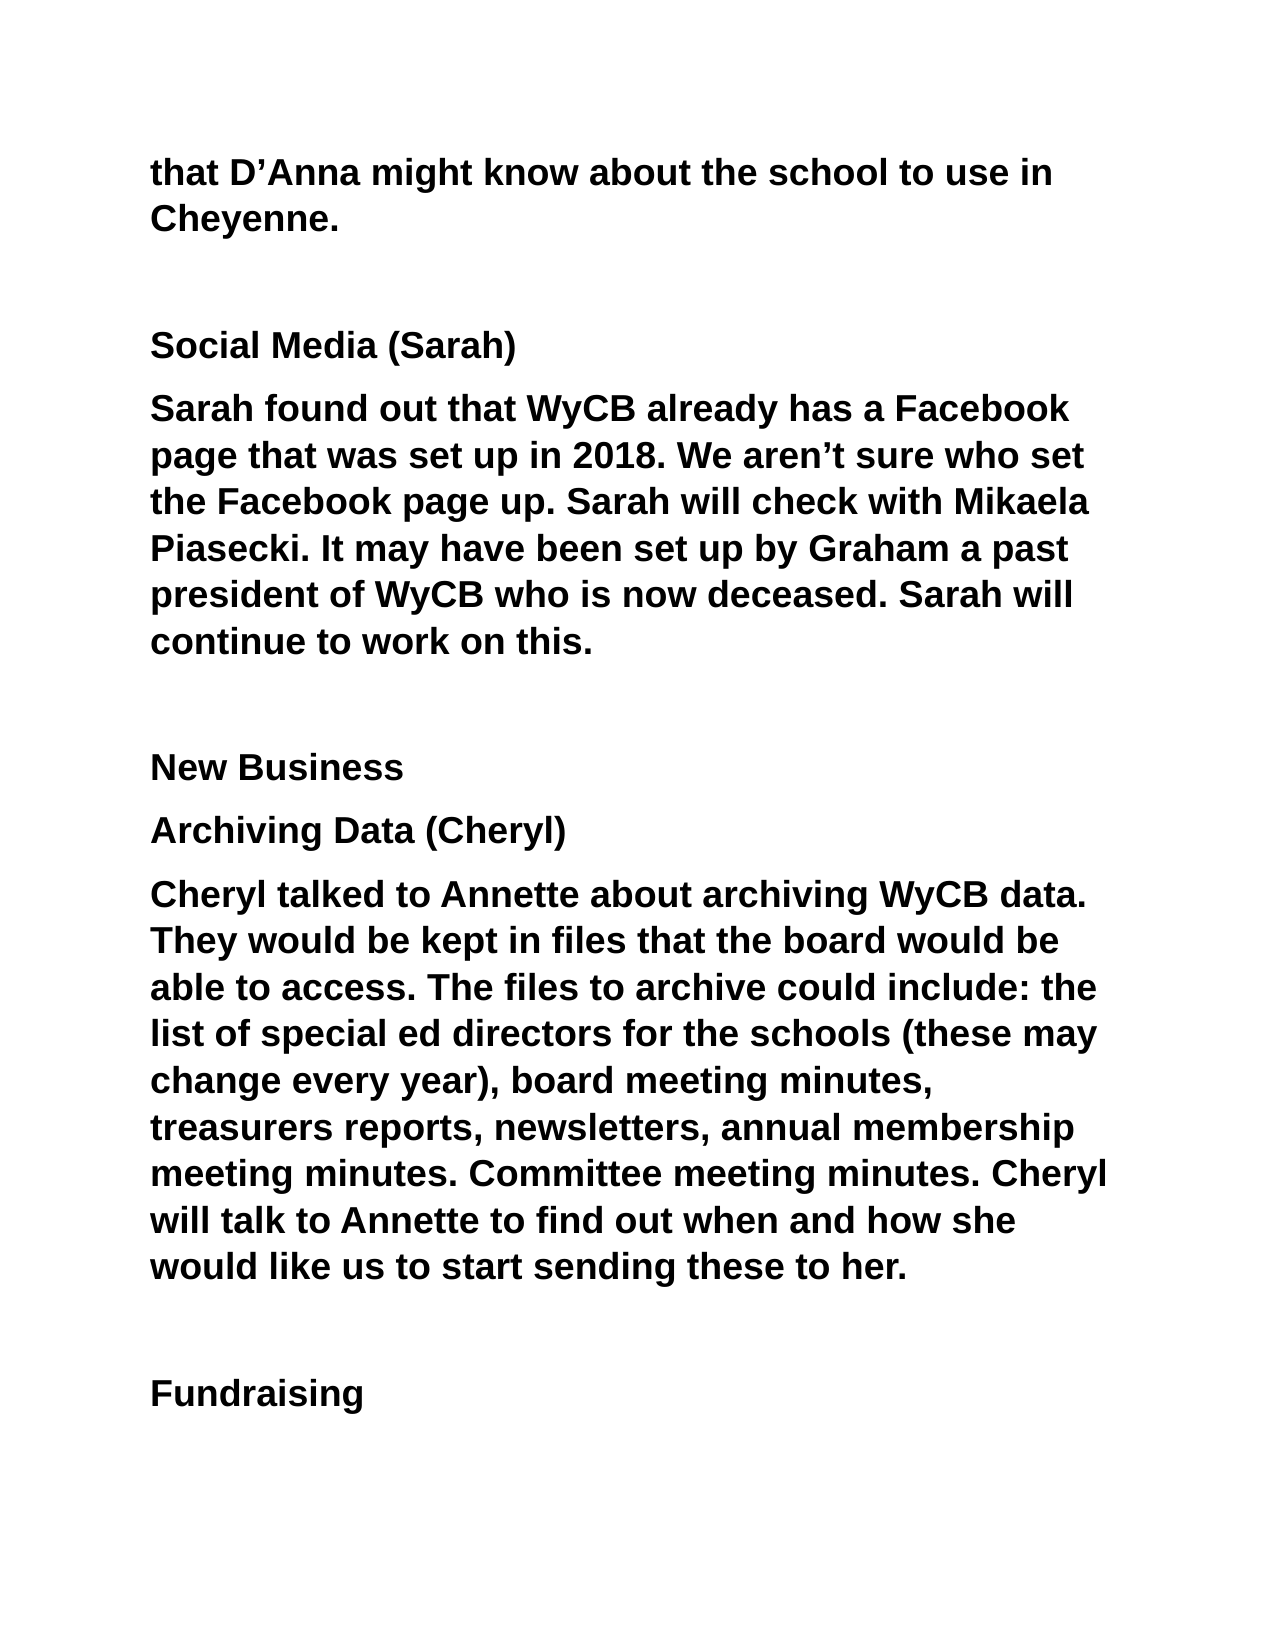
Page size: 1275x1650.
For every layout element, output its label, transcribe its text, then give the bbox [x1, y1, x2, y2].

text Fundraising [150, 1371, 1125, 1414]
text Cheryl talked to Annette about archiving WyCB data. They would be kept in files that the board would be able to access. The files to archive could include: the list of special ed directors for the schools (these may change every year), board meeting minutes, treasurers reports, newsletters, annual membership meeting minutes. Committee meeting minutes. Cheryl will talk to Annette to find out when and how she would like us to start sending these to her. [150, 872, 1125, 1288]
text Social Media (Sarah) [150, 323, 1125, 366]
text New Business [150, 746, 1125, 789]
text Archiving Data (Cheryl) [150, 809, 1125, 852]
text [150, 150, 1125, 240]
text Sarah found out that WyCB already has a Facebook page that was set up in 2018. We aren’t sure who set the Facebook page up. Sarah will check with Mikaela Piasecki. It may have been set up by Graham a past president of WyCB who is now deceased. Sarah will continue to work on this. [150, 386, 1125, 662]
